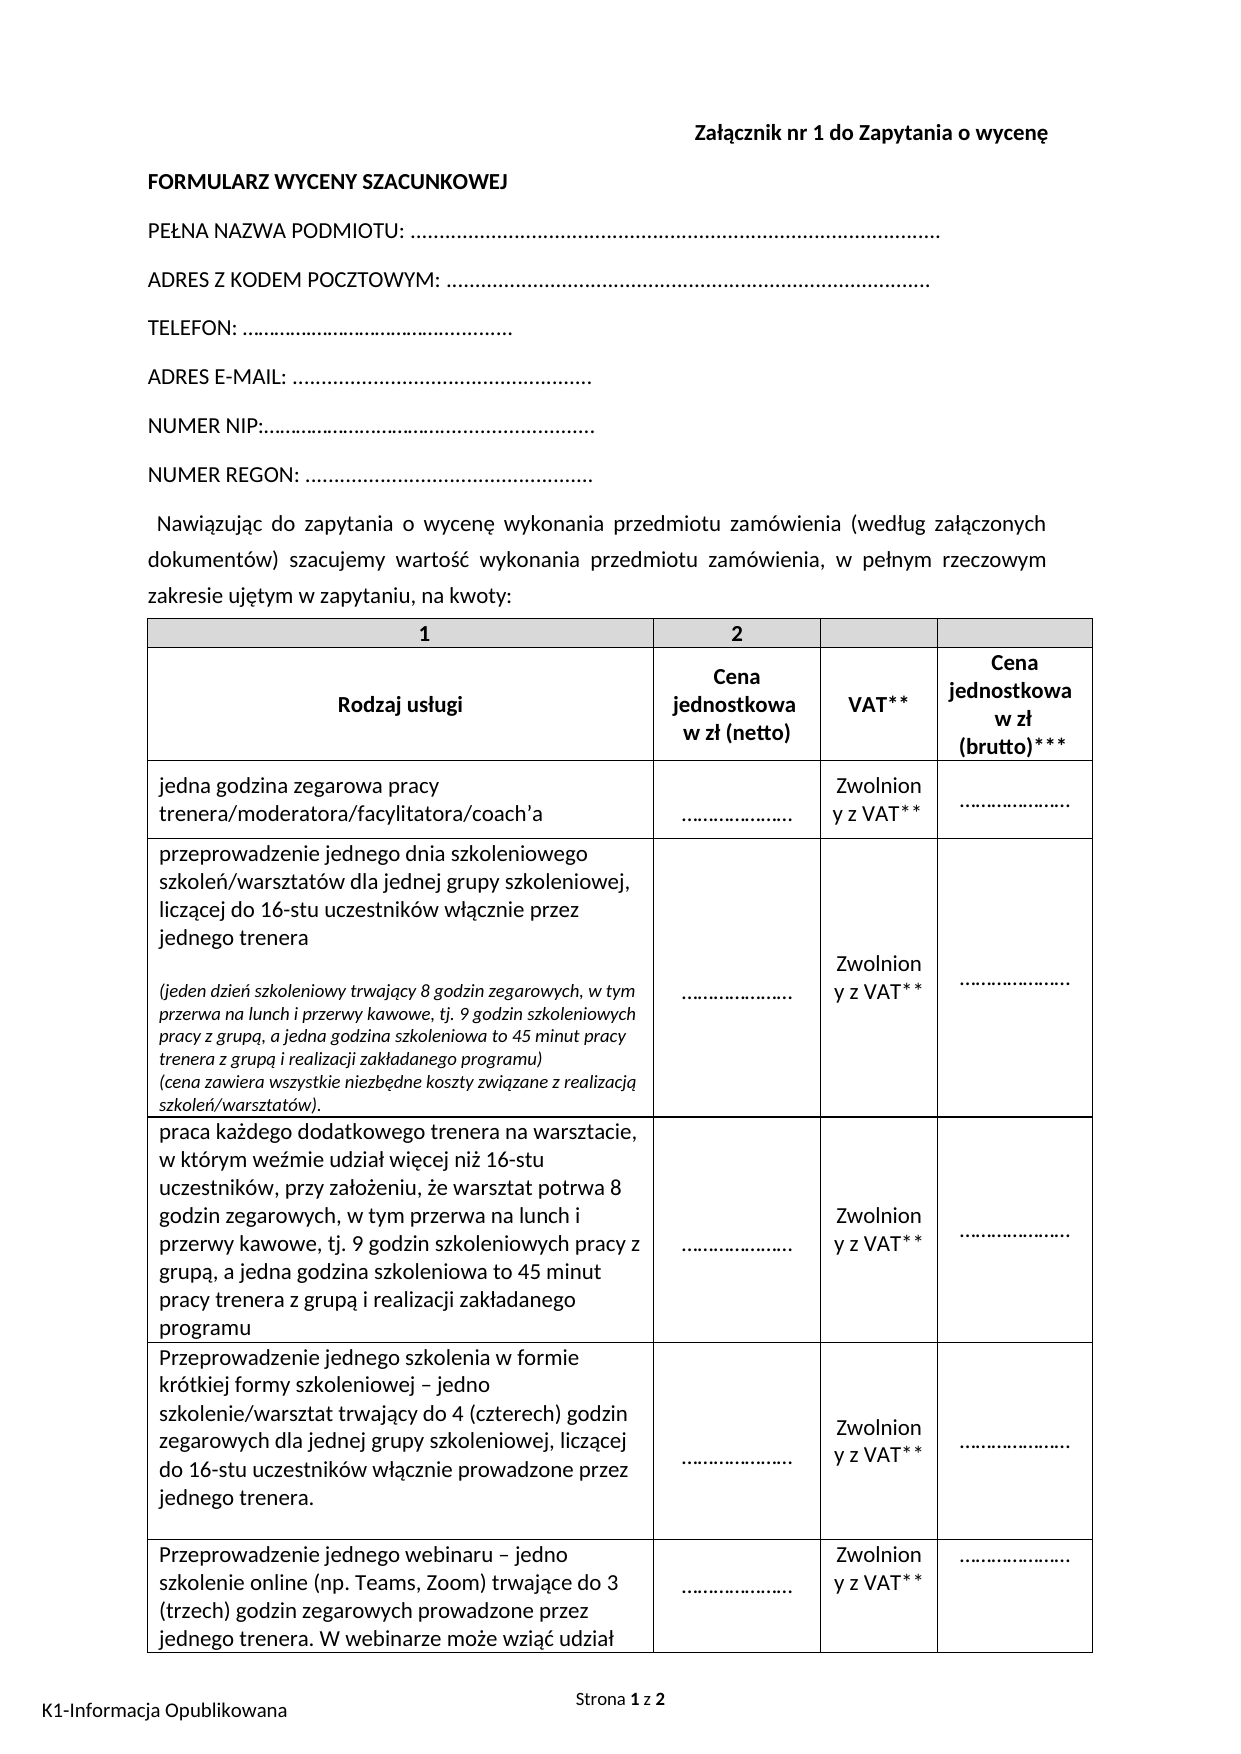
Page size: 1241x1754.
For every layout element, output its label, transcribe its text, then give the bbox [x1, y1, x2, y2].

table_cell Zwolniony z VAT** [821, 1540, 937, 1652]
table_cell ………………… [938, 1343, 1092, 1539]
table_header 2 [654, 619, 820, 647]
table_cell jedna godzina zegarowa pracy trenera/moderatora/facylitatora/coach’a [148, 761, 653, 838]
table_cell przeprowadzenie jednego dnia szkoleniowego szkoleń/warsztatów dla jednej grupy szkoleniowej, liczącej do 16-stu uczestników włącznie przez jednego trenera (jeden dzień szkoleniowy trwający 8 godzin zegarowych, w tym przerwa na lunch i przerwy kawowe, tj. 9 godzin szkoleniowych pracy z grupą, a jedna godzina szkoleniowa to 45 minut pracy trenera z grupą i realizacji zakładanego programu) (cena zawiera wszystkie niezbędne koszty związane z realizacją szkoleń/warsztatów). [148, 839, 653, 1116]
table_cell Cena jednostkowa w zł (brutto)*** [938, 648, 1092, 760]
table_cell praca każdego dodatkowego trenera na warsztacie, w którym weźmie udział więcej niż 16-stu uczestników, przy założeniu, że warsztat potrwa 8 godzin zegarowych, w tym przerwa na lunch i przerwy kawowe, tj. 9 godzin szkoleniowych pracy z grupą, a jedna godzina szkoleniowa to 45 minut pracy trenera z grupą i realizacji zakładanego programu [148, 1118, 653, 1342]
table_cell Zwolniony z VAT** [821, 1343, 937, 1539]
table_cell ………………… [938, 839, 1092, 1116]
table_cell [148, 1540, 653, 1652]
text FORMULARZ WYCENY SZACUNKOWEJ [148, 167, 1048, 195]
table_cell ………………… [654, 761, 820, 838]
table_cell ………………… [938, 1118, 1092, 1342]
table_cell Rodzaj usługi [148, 648, 653, 760]
table_header [938, 619, 1092, 647]
text NUMER NIP:………………...…………........................... [148, 411, 1048, 439]
table_cell ………………… [654, 1343, 820, 1539]
table_cell Zwolniony z VAT** [821, 839, 937, 1116]
table_cell ………………… [938, 1540, 1092, 1652]
table_cell ………………… [654, 1540, 820, 1652]
table_cell ………………… [654, 1118, 820, 1342]
table_cell Przeprowadzenie jednego szkolenia w formie krótkiej formy szkoleniowej – jedno szkolenie/warsztat trwający do 4 (czterech) godzin zegarowych dla jednej grupy szkoleniowej, liczącej do 16-stu uczestników włącznie prowadzone przez jednego trenera. [148, 1343, 653, 1539]
table_header 1 [148, 619, 653, 647]
table_cell ………………… [654, 839, 820, 1116]
table_cell Zwolniony z VAT** [821, 761, 937, 838]
text ADRES E-MAIL: .................................................... [148, 362, 1048, 390]
text NUMER REGON: .................................................. [148, 460, 1048, 488]
text ADRES Z KODEM POCZTOWYM: .................................................................................... [148, 265, 1048, 293]
text Załącznik nr 1 do Zapytania o wycenę [148, 118, 1048, 146]
table_cell VAT** [821, 648, 937, 760]
table_cell Cena jednostkowa w zł (netto) [654, 648, 820, 760]
table_cell ………………… [938, 761, 1092, 838]
table_cell Zwolniony z VAT** [821, 1118, 937, 1342]
text PEŁNA NAZWA PODMIOTU: ............................................................................................ [148, 216, 1048, 244]
text Nawiązując do zapytania o wycenę wykonania przedmiotu zamówienia (według załączonych dokumentów) szacujemy wartość wykonania przedmiotu zamówienia, w pełnym rzeczowym zakresie ujętym w zapytaniu, na kwoty: [148, 509, 1048, 610]
text TELEFON: ………….……………………............. [148, 313, 1048, 342]
table_header [821, 619, 937, 647]
